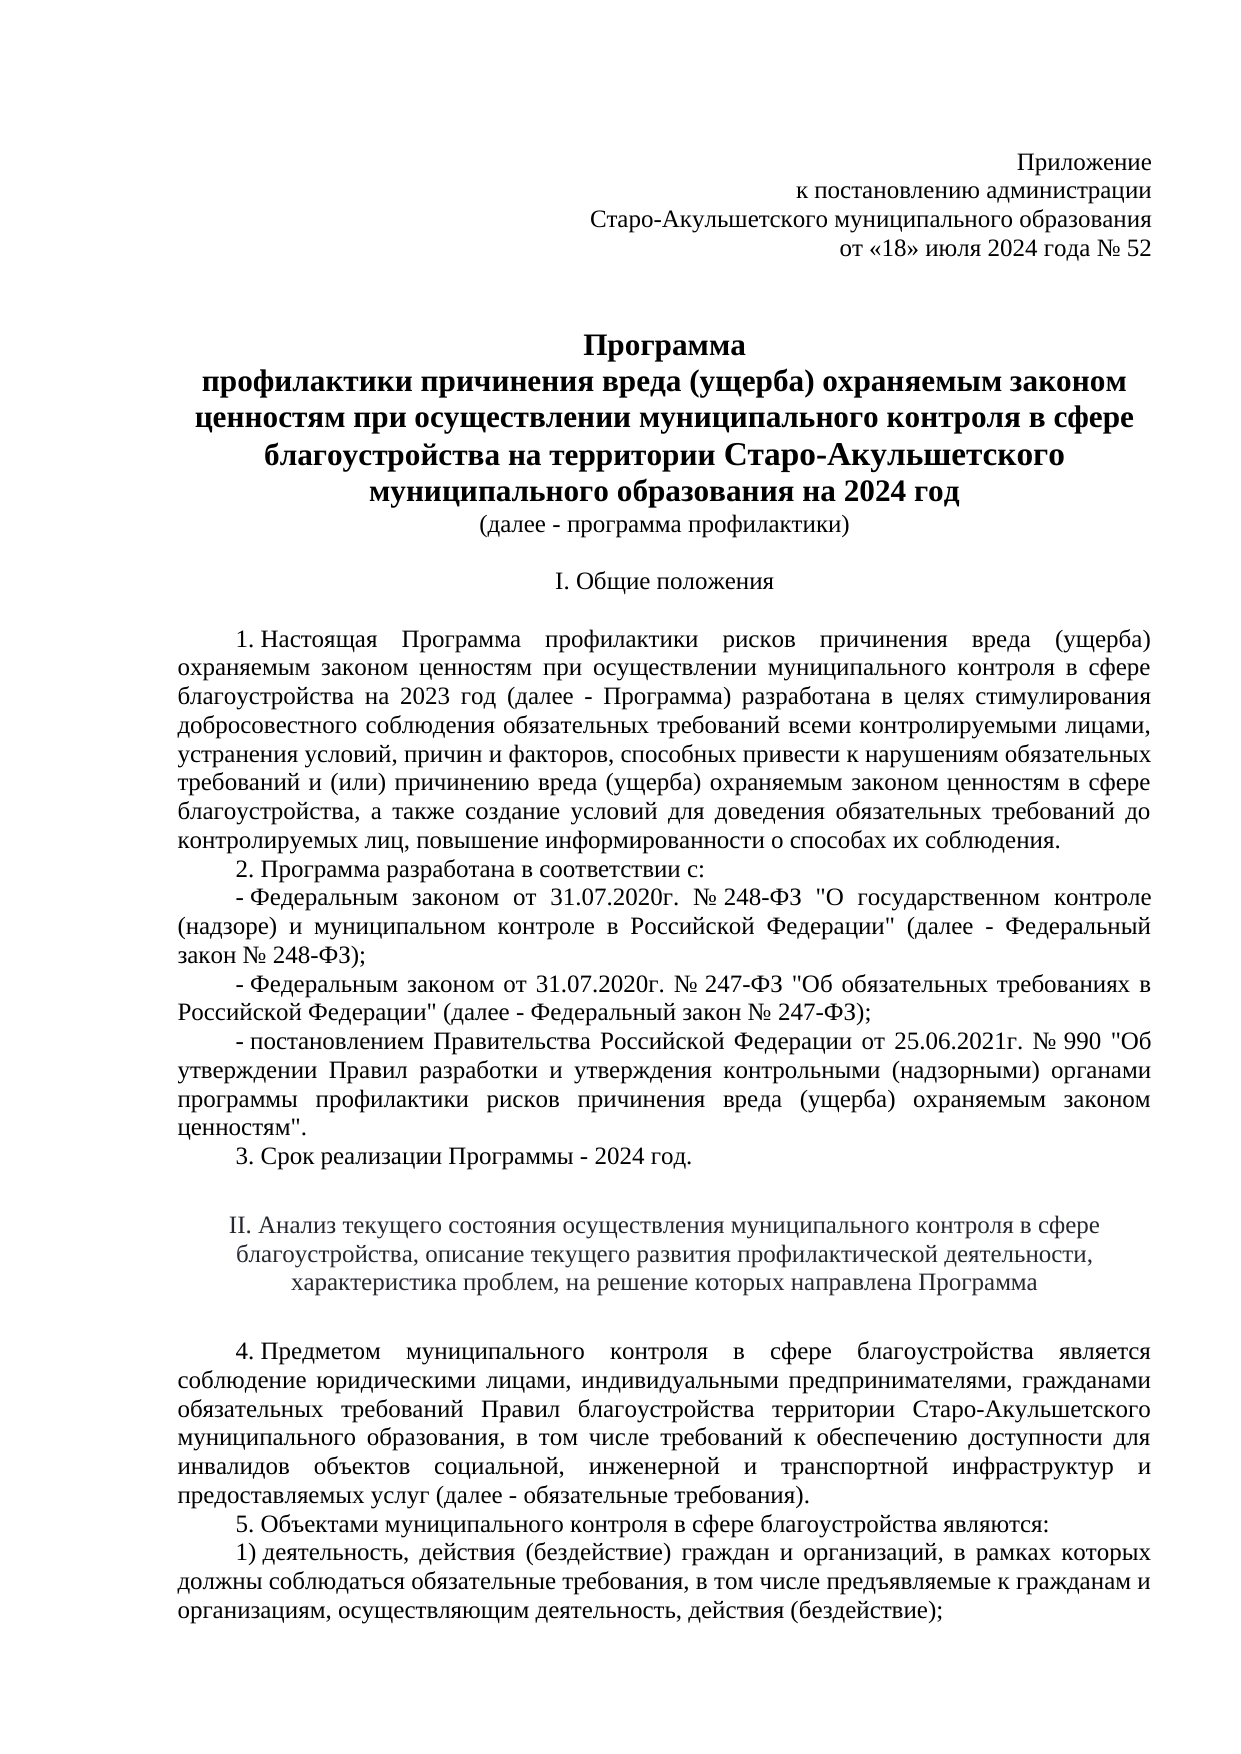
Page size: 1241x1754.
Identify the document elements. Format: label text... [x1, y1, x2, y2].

text профилактики причинения вреда (ущерба) охраняемым законом ценностям при осуществлении муниципального контроля в сфере благоустройства на территории Старо-Акульшетского муниципального образования на 2024 год [177, 362, 1152, 509]
text Приложение [177, 147, 1152, 176]
text 5. Объектами муниципального контроля в сфере благоустройства являются: [177, 1509, 1152, 1537]
text Старо-Акульшетского муниципального образования [177, 204, 1152, 233]
text Программа [177, 327, 1152, 362]
text к постановлению администрации [177, 176, 1152, 204]
text 1) деятельность, действия (бездействие) граждан и организаций, в рамках которых должны соблюдаться обязательные требования, в том числе предъявляемые к гражданам и организациям, осуществляющим деятельность, действия (бездействие); [177, 1537, 1152, 1624]
text от «18» июля 2024 года № 52 [177, 233, 1152, 262]
text - Федеральным законом от 31.07.2020г. № 247-ФЗ "Об обязательных требованиях в Российской Федерации" (далее - Федеральный закон № 247-ФЗ); [177, 969, 1152, 1026]
text 2. Программа разработана в соответствии с: [177, 854, 1152, 882]
text - Федеральным законом от 31.07.2020г. № 248-ФЗ "О государственном контроле (надзоре) и муниципальном контроле в Российской Федерации" (далее - Федеральный закон № 248-ФЗ); [177, 882, 1152, 969]
text 3. Срок реализации Программы - 2024 год. [177, 1141, 1152, 1170]
text (далее - программа профилактики) [177, 509, 1152, 537]
text 1. Настоящая Программа профилактики рисков причинения вреда (ущерба) охраняемым законом ценностям при осуществлении муниципального контроля в сфере благоустройства на 2023 год (далее - Программа) разработана в целях стимулирования добросовестного соблюдения обязательных требований всеми контролируемыми лицами, устранения условий, причин и факторов, способных привести к нарушениям обязательных требований и (или) причинению вреда (ущерба) охраняемым законом ценностям в сфере благоустройства, а также создание условий для доведения обязательных требований до контролируемых лиц, повышение информированности о способах их соблюдения. [177, 624, 1152, 854]
text 4. Предметом муниципального контроля в сфере благоустройства является соблюдение юридическими лицами, индивидуальными предпринимателями, гражданами обязательных требований Правил благоустройства территории Старо-Акульшетского муниципального образования, в том числе требований к обеспечению доступности для инвалидов объектов социальной, инженерной и транспортной инфраструктур и предоставляемых услуг (далее - обязательные требования). [177, 1336, 1152, 1509]
text II. Анализ текущего состояния осуществления муниципального контроля в сфере благоустройства, описание текущего развития профилактической деятельности, характеристика проблем, на решение которых направлена Программа [177, 1210, 1152, 1296]
text I. Общие положения [177, 566, 1152, 595]
text - постановлением Правительства Российской Федерации от 25.06.2021г. № 990 "Об утверждении Правил разработки и утверждения контрольными (надзорными) органами программы профилактики рисков причинения вреда (ущерба) охраняемым законом ценностям". [177, 1026, 1152, 1141]
